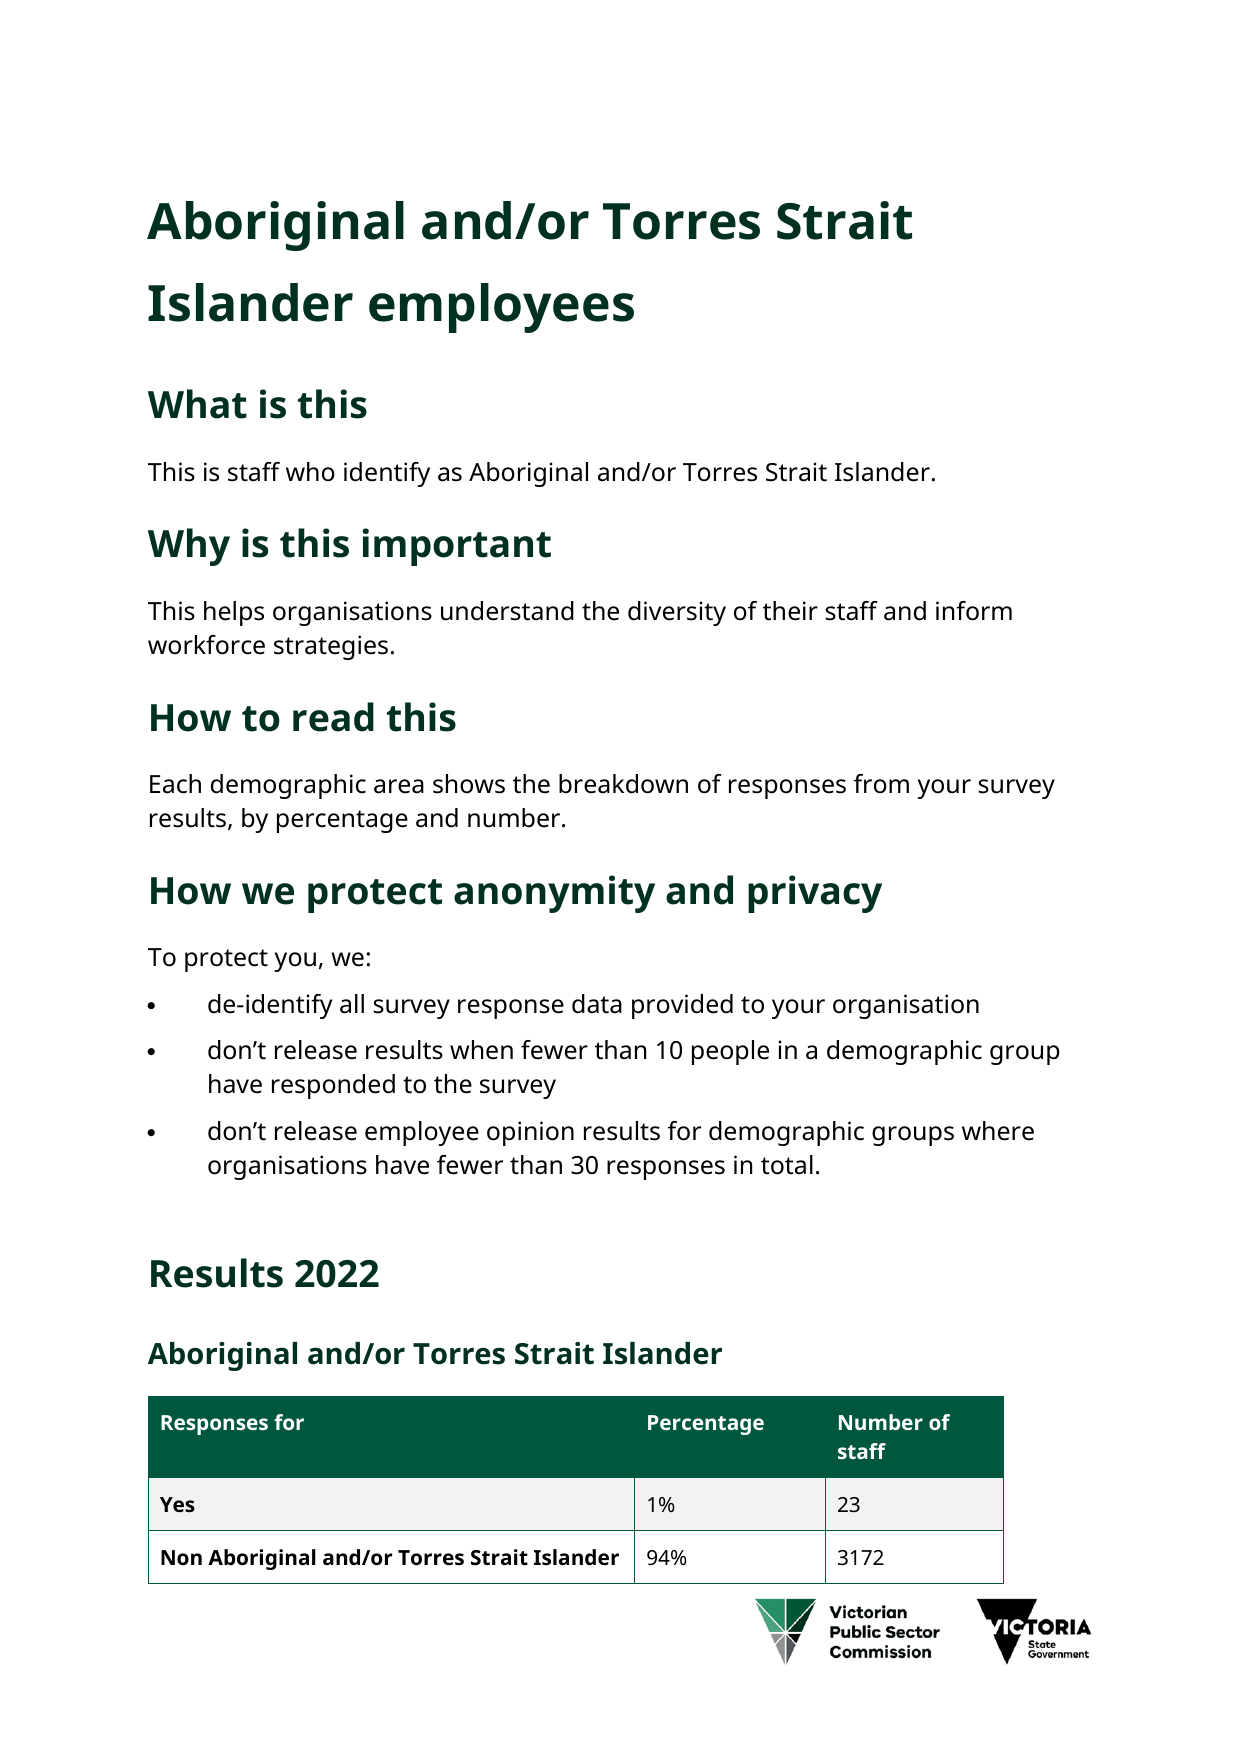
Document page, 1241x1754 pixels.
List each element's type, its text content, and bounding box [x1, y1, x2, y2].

list de-identify all survey response data provided to your organisation [148, 986, 1092, 1020]
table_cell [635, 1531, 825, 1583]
picture [754, 1598, 1093, 1666]
subtitle Results 2022 [148, 1247, 1092, 1298]
subtitle How we protect anonymity and privacy [148, 864, 1092, 915]
text Each demographic area shows the breakdown of responses from your survey results, by percentage and number. [148, 767, 1092, 835]
subtitle What is this [148, 379, 1092, 430]
subtitle Aboriginal and/or Torres Strait Islander [148, 1333, 1092, 1373]
list don’t release employee opinion results for demographic groups where organisations have fewer than 30 responses in total. [148, 1113, 1092, 1181]
text To protect you, we: [148, 940, 1092, 974]
list don’t release results when fewer than 10 people in a demographic group have responded to the survey [148, 1033, 1092, 1101]
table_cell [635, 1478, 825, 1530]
subtitle Aboriginal and/or Torres Strait Islander employees [148, 186, 1092, 336]
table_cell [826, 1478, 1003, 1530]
subtitle How to read this [148, 691, 1092, 742]
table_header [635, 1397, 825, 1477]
text This helps organisations understand the diversity of their staff and inform workforce strategies. [148, 593, 1092, 662]
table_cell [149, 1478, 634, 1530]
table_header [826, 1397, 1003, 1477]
subtitle Why is this important [148, 518, 1092, 569]
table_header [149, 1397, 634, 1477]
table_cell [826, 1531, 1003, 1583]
text This is staff who identify as Aboriginal and/or Torres Strait Islander. [148, 454, 1092, 488]
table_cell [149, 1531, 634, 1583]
